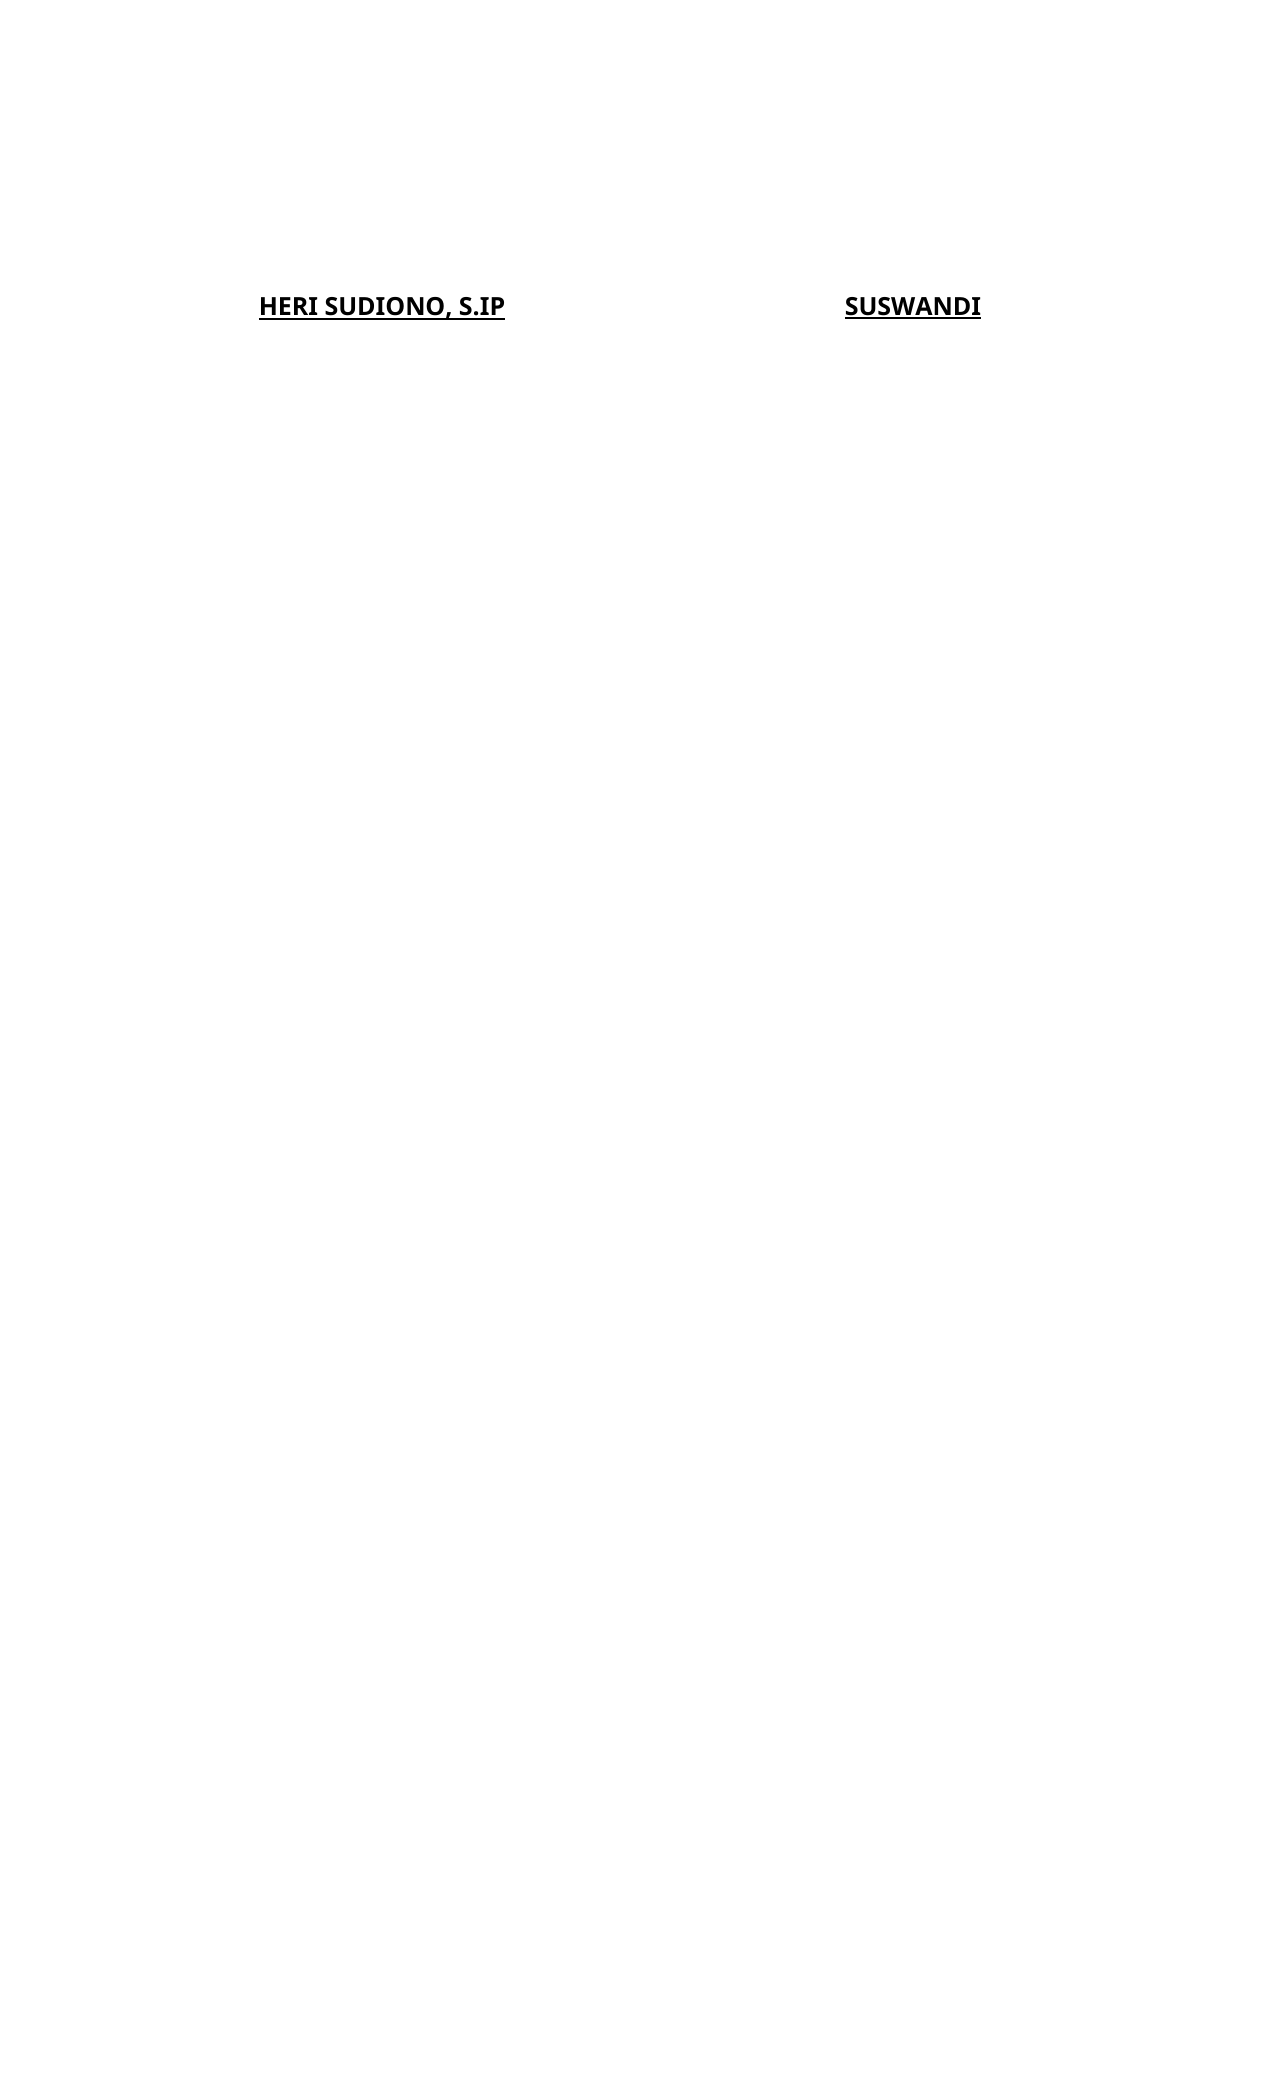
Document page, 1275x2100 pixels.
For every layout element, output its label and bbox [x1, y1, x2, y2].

table_header [118, 118, 650, 323]
table_header [650, 118, 1187, 323]
